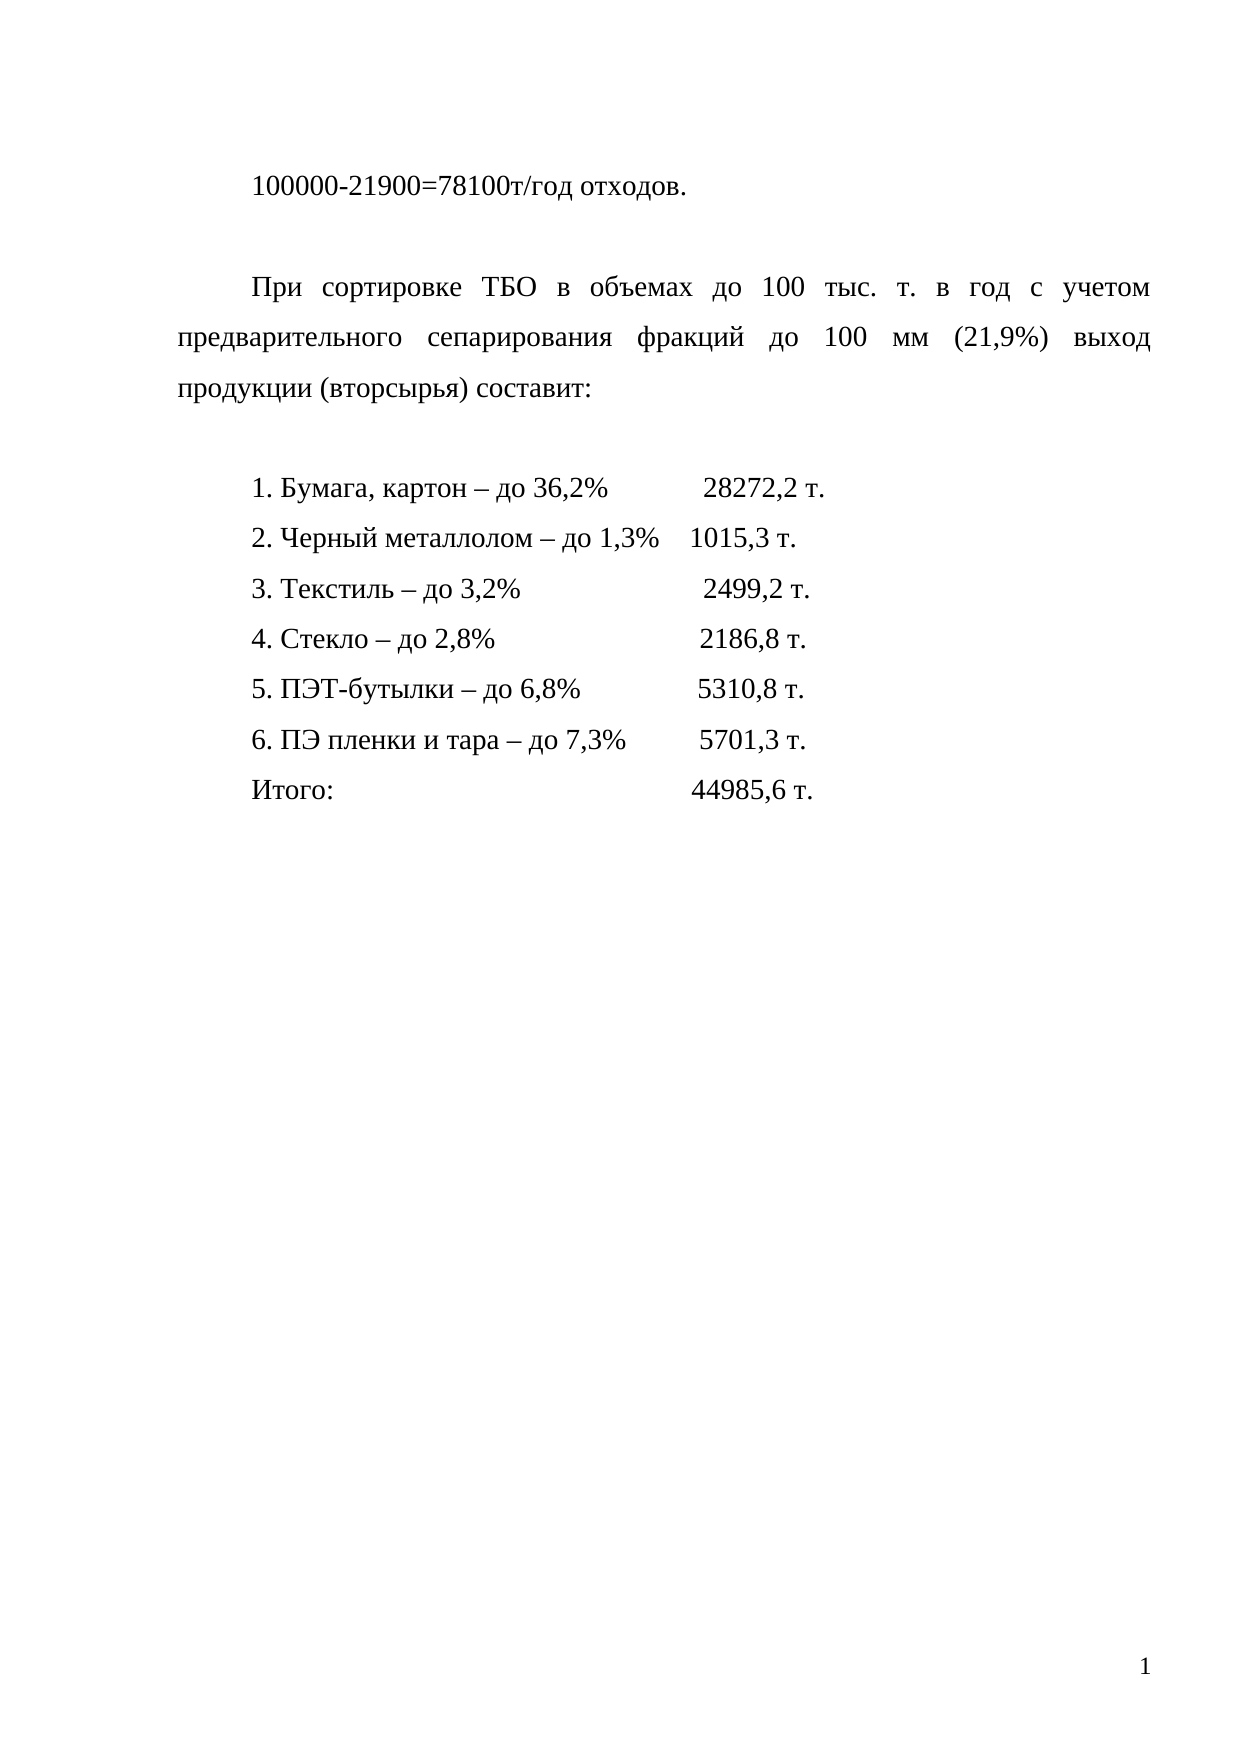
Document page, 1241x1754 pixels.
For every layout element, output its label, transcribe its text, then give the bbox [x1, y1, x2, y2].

text 1. Бумага, картон – до 36,2% 28272,2 т. [177, 470, 1152, 504]
text 6. ПЭ пленки и тара – до 7,3% 5701,3 т. [177, 722, 1152, 755]
text 5. ПЭТ-бутылки – до 6,8% 5310,8 т. [177, 672, 1152, 705]
text 2. Черный металлолом – до 1,3% 1015,3 т. [177, 521, 1152, 554]
text 3. Текстиль – до 3,2% 2499,2 т. [177, 571, 1152, 604]
text 4. Стекло – до 2,8% 2186,8 т. [177, 621, 1152, 655]
text 100000-21900=78100т/год отходов. [177, 168, 1152, 202]
text При сортировке ТБО в объемах до 100 тыс. т. в год с учетом предварительного сепарирования фракций до 100 мм (21,9%) выход продукции (вторсырья) составит: [177, 269, 1152, 403]
text Итого: 44985,6 т. [177, 772, 1152, 806]
